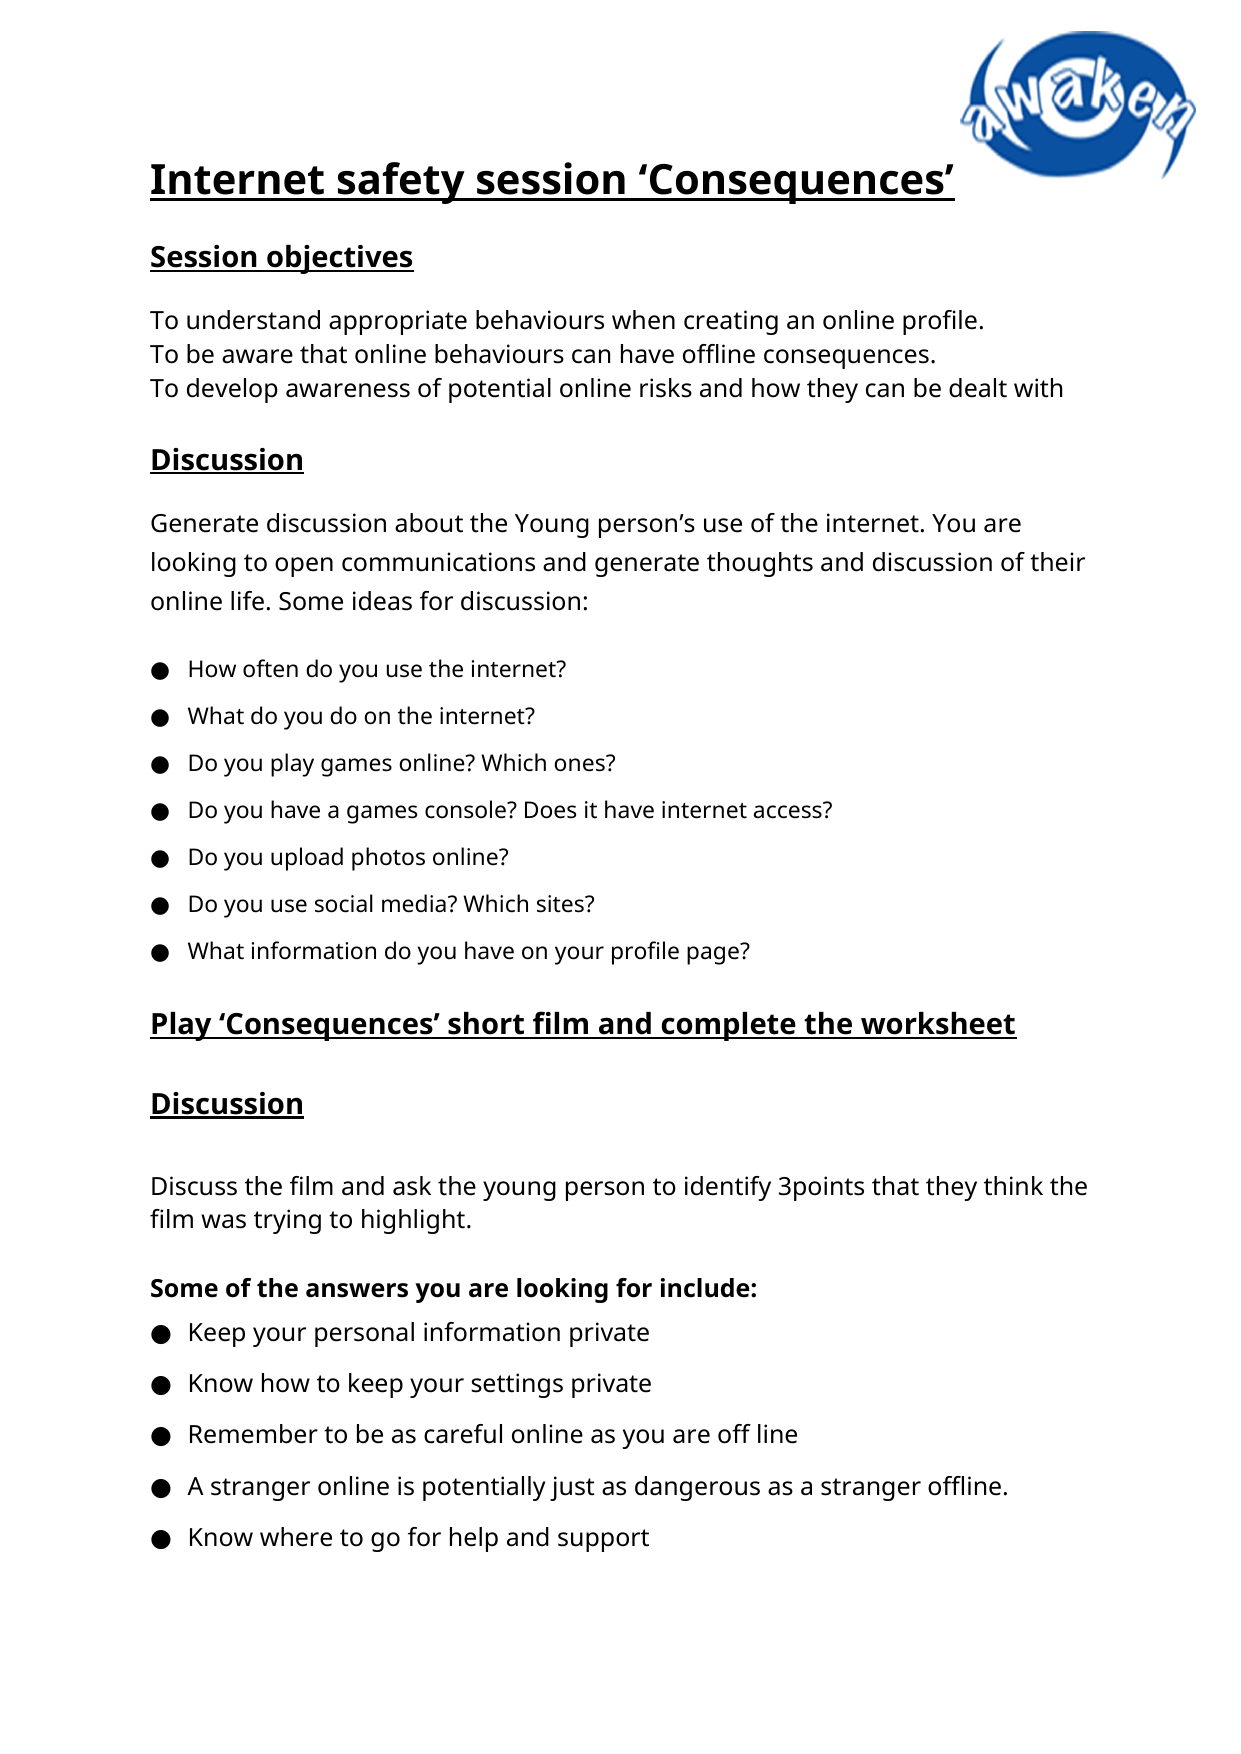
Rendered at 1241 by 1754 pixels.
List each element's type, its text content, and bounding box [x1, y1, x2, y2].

list Do you have a games console? Does it have internet access? [150, 784, 1090, 831]
text Discuss the film and ask the young person to identify 3points that they think the film was trying to highlight. [150, 1168, 1090, 1236]
text Session objectives [150, 236, 1090, 276]
text Play ‘Consequences’ short film and complete the worksheet [150, 1004, 1090, 1043]
text To be aware that online behaviours can have offline consequences. [150, 337, 1090, 371]
list Remember to be as careful online as you are off line [150, 1407, 1090, 1458]
list Keep your personal information private [150, 1304, 1090, 1356]
list Do you play games online? Which ones? [150, 737, 1090, 784]
text Generate discussion about the Young person’s use of the internet. You are looking to open communications and generate thoughts and discussion of their online life. Some ideas for discussion: [150, 505, 1090, 618]
text Some of the answers you are looking for include: [150, 1270, 1090, 1304]
text To develop awareness of potential online risks and how they can be dealt with [150, 371, 1090, 405]
list What do you do on the internet? [150, 691, 1090, 737]
text Discussion [150, 439, 1090, 478]
text Internet safety session ‘Consequences’ [150, 150, 1090, 207]
text To understand appropriate behaviours when creating an online profile. [150, 302, 1090, 337]
list Do you use social media? Which sites? [150, 878, 1090, 925]
list Know how to keep your settings private [150, 1356, 1090, 1407]
list How often do you use the internet? [150, 643, 1090, 691]
picture [960, 31, 1196, 179]
text Discussion [150, 1083, 1090, 1123]
list Do you upload photos online? [150, 831, 1090, 878]
list A stranger online is potentially just as dangerous as a stranger offline. [150, 1458, 1090, 1509]
list Know where to go for help and support [150, 1509, 1090, 1561]
list What information do you have on your profile page? [150, 925, 1090, 972]
